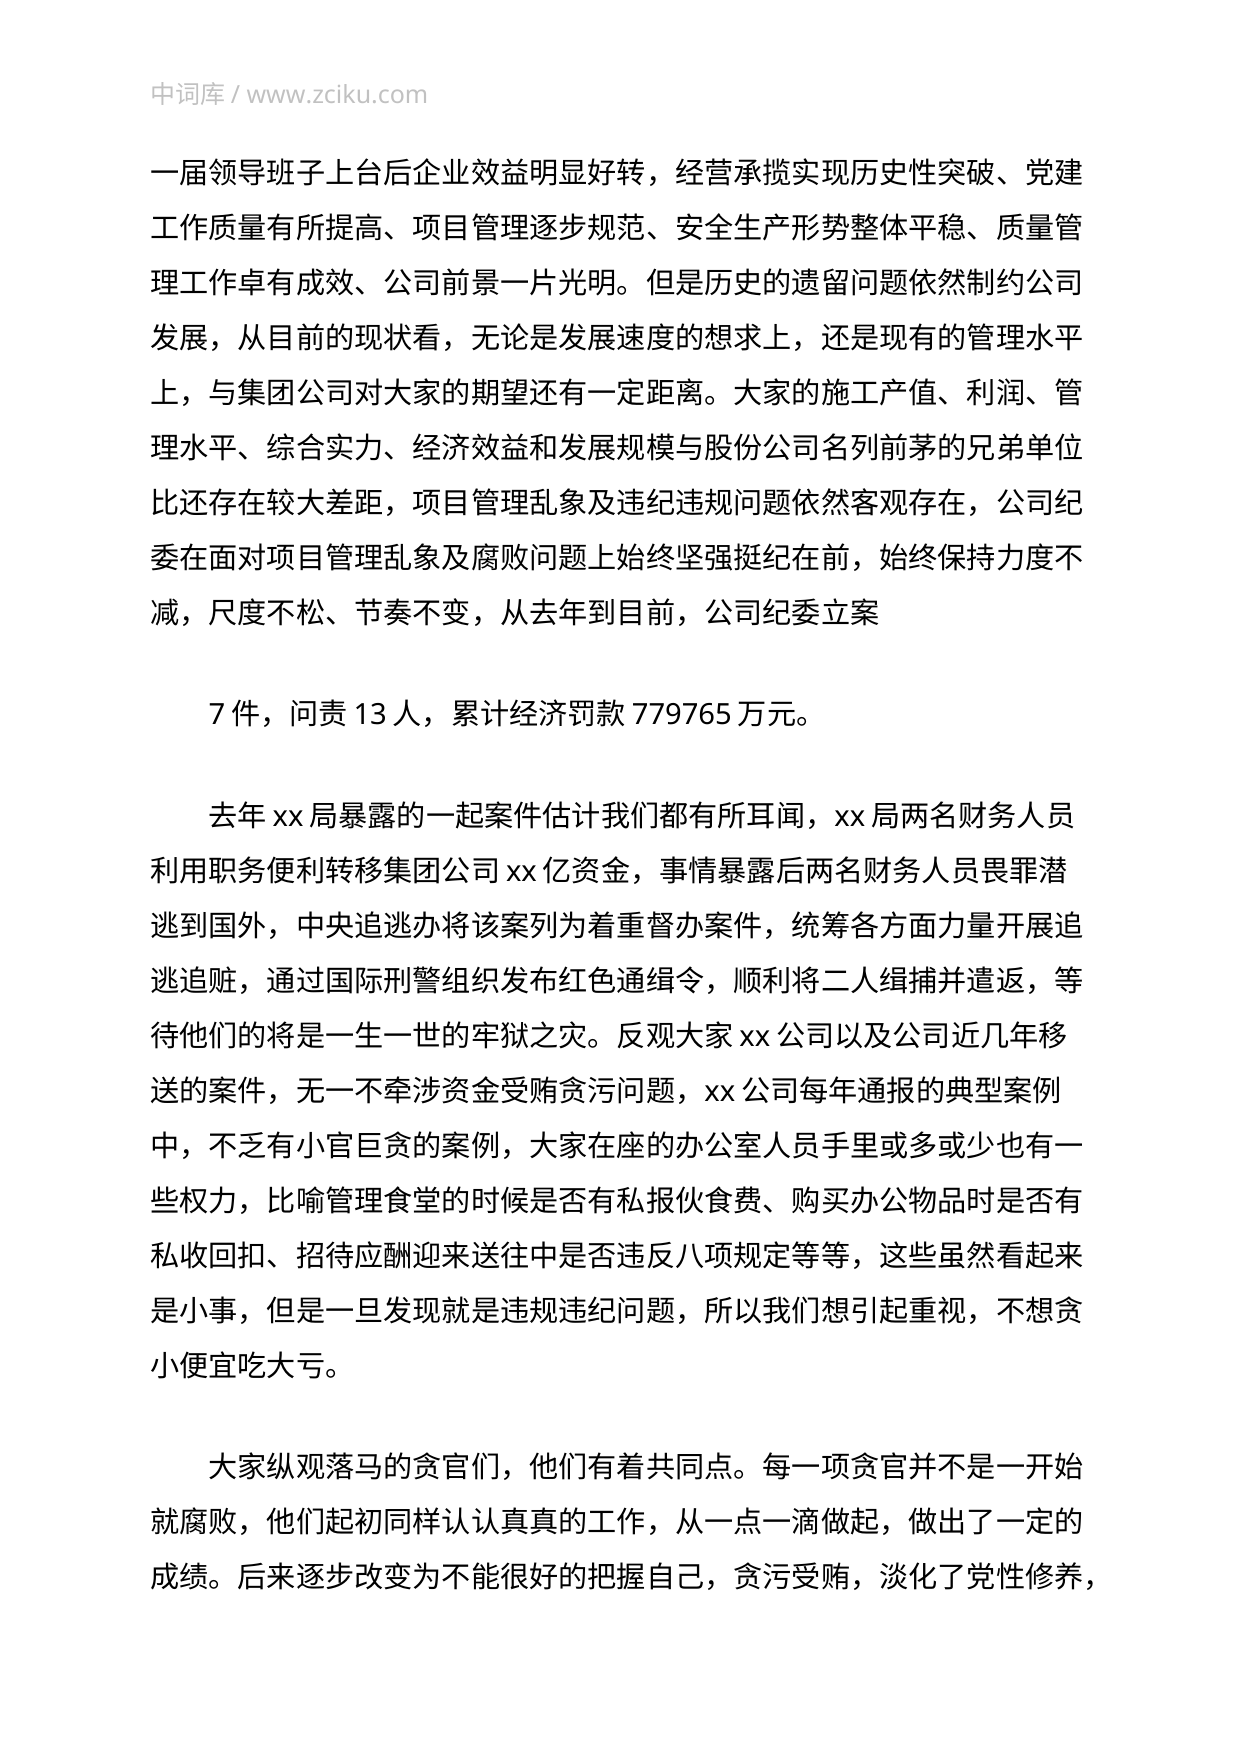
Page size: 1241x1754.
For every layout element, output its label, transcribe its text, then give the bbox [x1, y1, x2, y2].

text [150, 1444, 1090, 1596]
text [150, 150, 1090, 631]
text 7件，问责13人，累计经济罚款779765万元。 [150, 691, 1090, 733]
text 去年xx局暴露的一起案件估计我们都有所耳闻，xx局两名财务人员利用职务便利转移集团公司xx亿资金，事情暴露后两名财务人员畏罪潜逃到国外，中央追逃办将该案列为着重督办案件，统筹各方面力量开展追逃追赃，通过国际刑警组织发布红色通缉令，顺利将二人缉捕并遣返，等待他们的将是一生一世的牢狱之灾。反观大家xx公司以及公司近几年移送的案件，无一不牵涉资金受贿贪污问题，xx公司每年通报的典型案例中，不乏有小官巨贪的案例，大家在座的办公室人员手里或多或少也有一些权力，比喻管理食堂的时候是否有私报伙食费、购买办公物品时是否有私收回扣、招待应酬迎来送往中是否违反八项规定等等，这些虽然看起来是小事，但是一旦发现就是违规违纪问题，所以我们想引起重视，不想贪小便宜吃大亏。 [150, 793, 1090, 1384]
